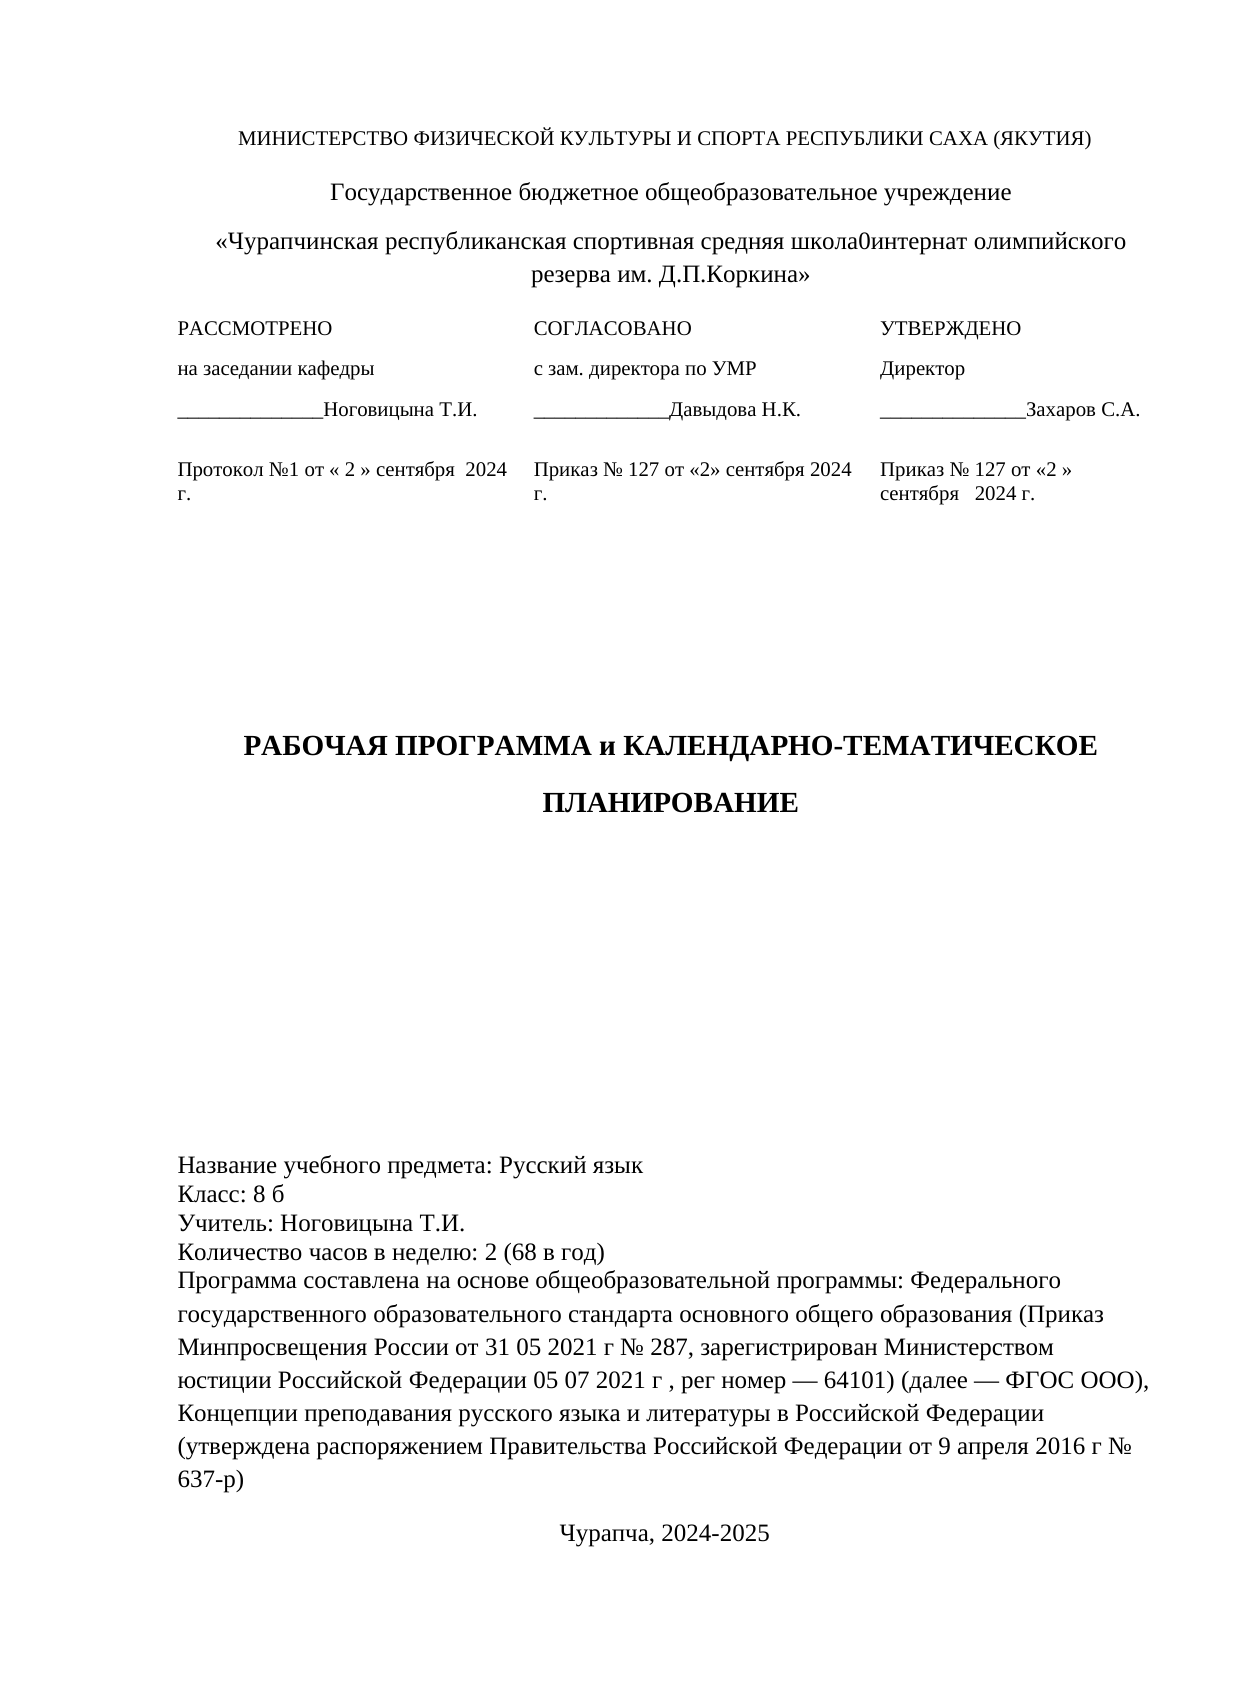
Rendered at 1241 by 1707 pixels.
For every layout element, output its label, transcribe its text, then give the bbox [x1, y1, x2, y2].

text ‌‌‌‌МИНИСТЕРСТВО ФИЗИЧЕСКОЙ КУЛЬТУРЫ И СПОРТА РЕСПУБЛИКИ САХА (ЯКУТИЯ)‌‌ [177, 118, 1152, 152]
text Учитель: Ноговицына Т.И. [177, 1208, 1152, 1237]
table_header СОГЛАСОВАНО с зам. директора по УМР _____________Давыдова Н.К. Приказ № 127 от «2» сентября 2024 г. [522, 316, 869, 542]
table_header УТВЕРЖДЕНО Директор ______________Захаров С.А. Приказ № 127 от «2 » сентября 2024 г. [869, 316, 1163, 542]
table_header РАССМОТРЕНО на заседании кафедры ______________Ноговицына Т.И. Протокол №1 от « 2 » сентября 2024 г. [166, 316, 522, 542]
text Количество часов в неделю: 2 (68 в год) [177, 1237, 1152, 1266]
text «Чурапчинская республиканская спортивная средняя школа0интернат олимпийского резерва им. Д.П.Коркина» [190, 226, 1152, 288]
text Название учебного предмета: Русский язык [177, 1151, 1152, 1179]
text РАБОЧАЯ ПРОГРАММА и КАЛЕНДАРНО-ТЕМАТИЧЕСКОЕ ПЛАНИРОВАНИЕ [190, 728, 1152, 819]
text Чурапча, 2024-2025 [177, 1518, 1152, 1546]
text Государственное бюджетное общеобразовательное учреждение [190, 177, 1152, 206]
text Программа составлена на основе общеобразовательной программы: Федерального государственного образовательного стандарта основного общего образования (Приказ Минпросвещения России от 31 05 2021 г № 287, зарегистрирован Министерством юстиции Российской Федерации 05 07 2021 г , рег номер — 64101) (далее — ФГОС ООО), Концепции преподавания русского языка и литературы в Российской Федерации (утверждена распоряжением Правительства Российской Федерации от 9 апреля 2016 г № 637-р) [177, 1266, 1152, 1492]
text Класс: 8 б [177, 1179, 1152, 1208]
